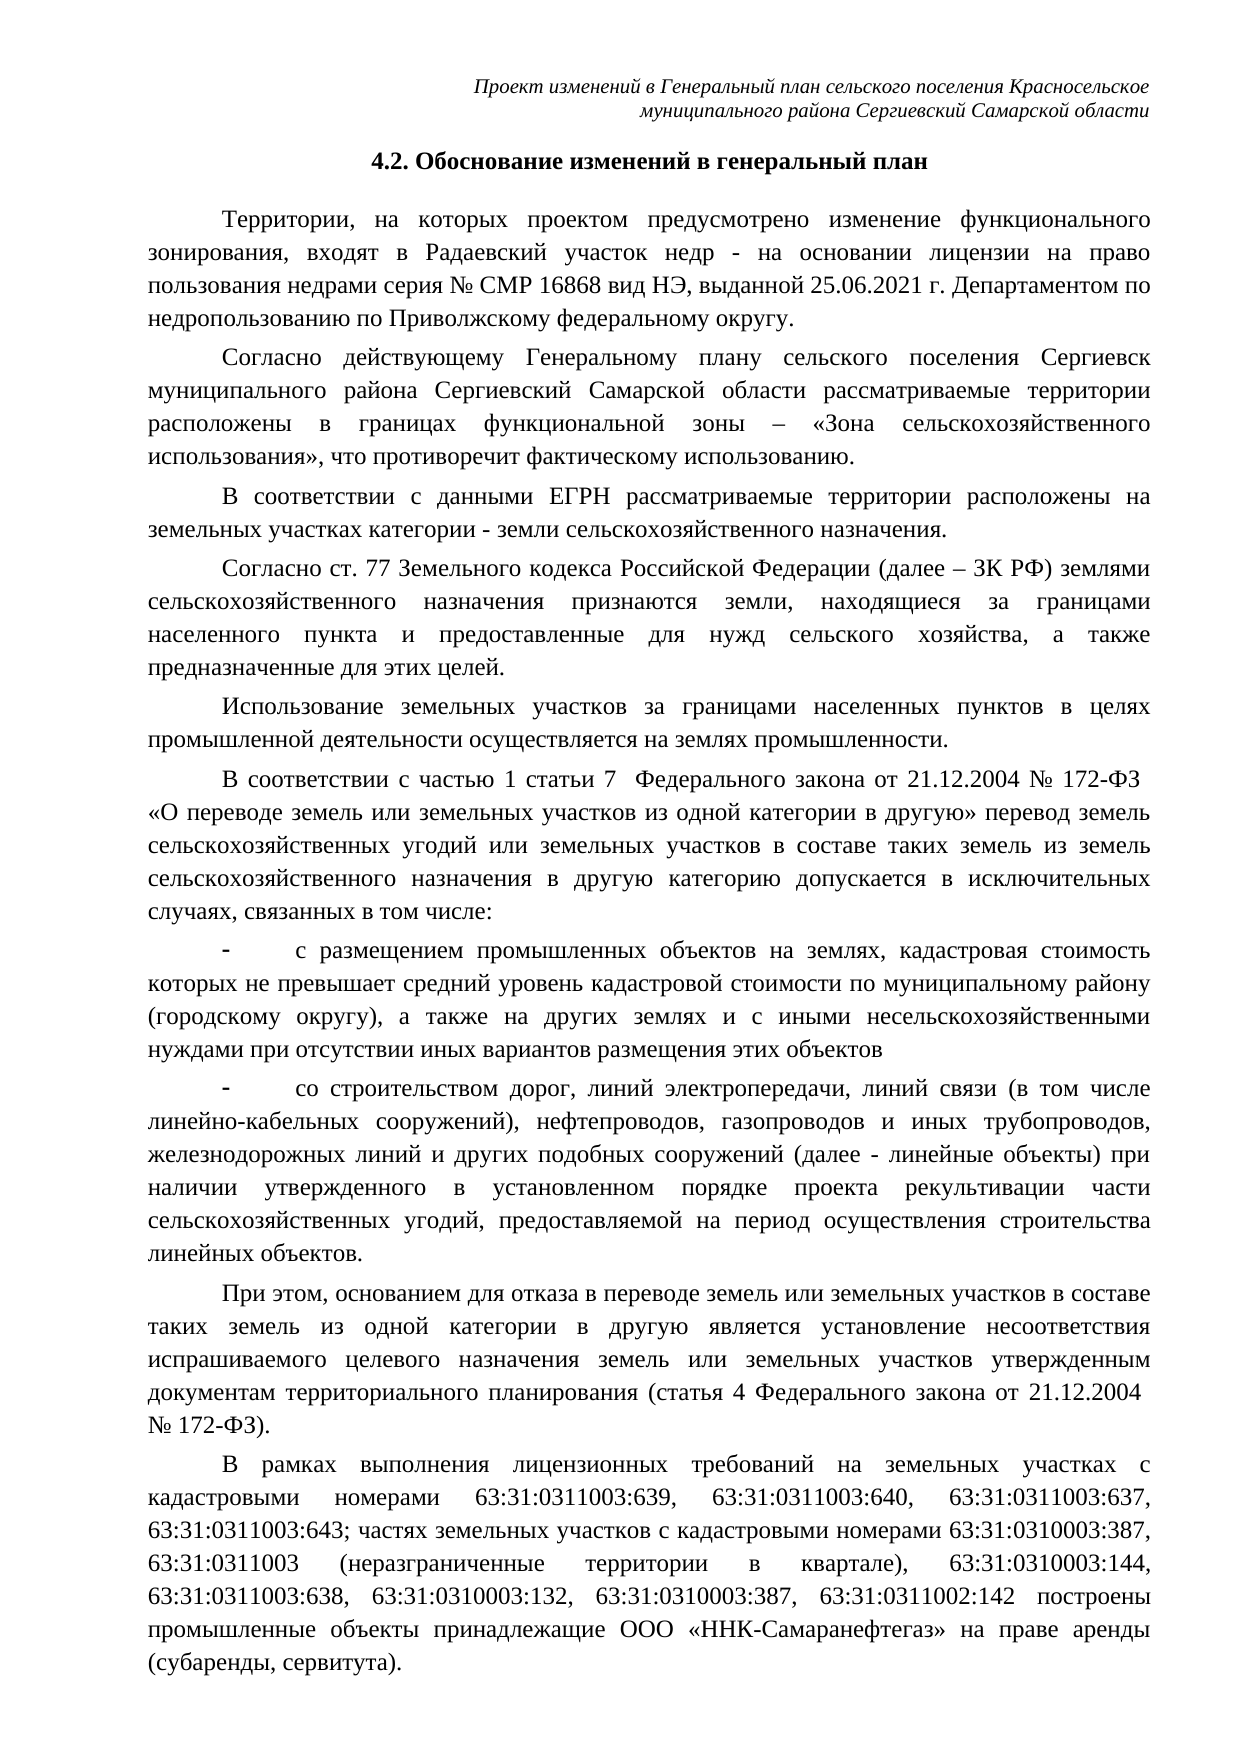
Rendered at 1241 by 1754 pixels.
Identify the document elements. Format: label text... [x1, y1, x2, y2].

subtitle 4.2. Обоснование изменений в генеральный план [148, 146, 1152, 175]
list со строительством дорог, линий электропередачи, линий связи (в том числе линейно-кабельных сооружений), нефтепроводов, газопроводов и иных трубопроводов, железнодорожных линий и других подобных сооружений (далее - линейные объекты) при наличии утвержденного в установленном порядке проекта рекультивации части сельскохозяйственных угодий, предоставляемой на период осуществления строительства линейных объектов. [148, 1073, 1152, 1267]
list В рамках выполнения лицензионных требований на земельных участках с кадастровыми номерами 63:31:0311003:639, 63:31:0311003:640, 63:31:0311003:637, 63:31:0311003:643; частях земельных участков с кадастровыми номерами 63:31:0310003:387, 63:31:0311003 (неразграниченные территории в квартале), 63:31:0310003:144, 63:31:0311003:638, 63:31:0310003:132, 63:31:0310003:387, 63:31:0311002:142 построены промышленные объекты принадлежащие ООО «ННК-Самаранефтегаз» на праве аренды (субаренды, сервитута). [148, 1449, 1152, 1676]
list Согласно ст. 77 Земельного кодекса Российской Федерации (далее – ЗК РФ) землями сельскохозяйственного назначения признаются земли, находящиеся за границами населенного пункта и предоставленные для нужд сельского хозяйства, а также предназначенные для этих целей. [148, 553, 1152, 681]
list Территории, на которых проектом предусмотрено изменение функционального зонирования, входят в Радаевский участок недр - на основании лицензии на право пользования недрами серия № СМР 16868 вид НЭ, выданной 25.06.2021 г. Департаментом по недропользованию по Приволжскому федеральному округу. [148, 204, 1152, 332]
list Согласно действующему Генеральному плану сельского поселения Сергиевск муниципального района Сергиевский Самарской области рассматриваемые территории расположены в границах функциональной зоны – «Зона сельскохозяйственного использования», что противоречит фактическому использованию. [148, 342, 1152, 470]
list При этом, основанием для отказа в переводе земель или земельных участков в составе таких земель из одной категории в другую является установление несоответствия испрашиваемого целевого назначения земель или земельных участков утвержденным документам территориального планирования (статья 4 Федерального закона от 21.12.2004 № 172-ФЗ). [148, 1278, 1152, 1438]
list Использование земельных участков за границами населенных пунктов в целях промышленной деятельности осуществляется на землях промышленности. [148, 691, 1152, 753]
list В соответствии с частью 1 статьи 7 Федерального закона от 21.12.2004 № 172-ФЗ «О переводе земель или земельных участков из одной категории в другую» перевод земель сельскохозяйственных угодий или земельных участков в составе таких земель из земель сельскохозяйственного назначения в другую категорию допускается в исключительных случаях, связанных в том числе: [148, 764, 1152, 924]
list В соответствии с данными ЕГРН рассматриваемые территории расположены на земельных участках категории - земли сельскохозяйственного назначения. [148, 481, 1152, 542]
list с размещением промышленных объектов на землях, кадастровая стоимость которых не превышает средний уровень кадастровой стоимости по муниципальному району (городскому округу), а также на других землях и с иными несельскохозяйственными нуждами при отсутствии иных вариантов размещения этих объектов [148, 935, 1152, 1063]
